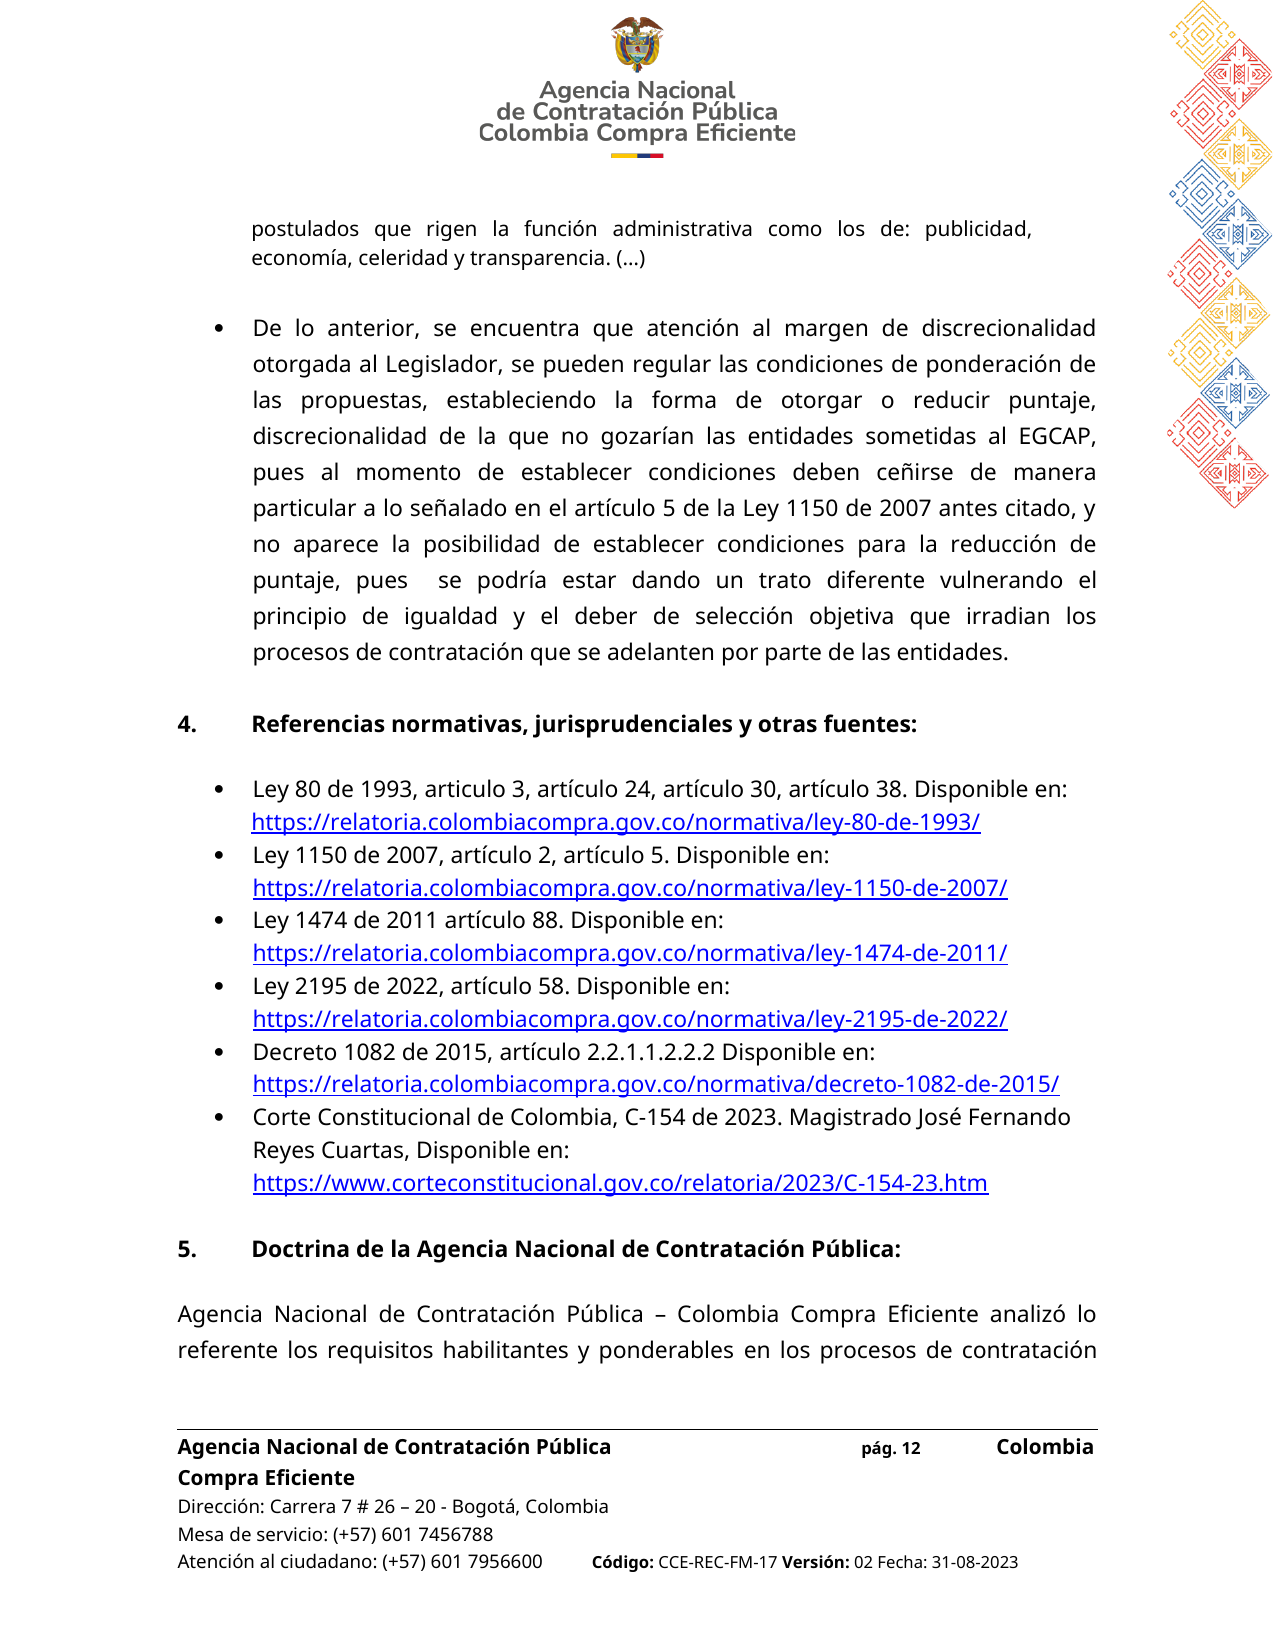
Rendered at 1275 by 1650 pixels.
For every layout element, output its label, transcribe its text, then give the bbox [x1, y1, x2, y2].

list Referencias normativas, jurisprudenciales y otras fuentes: [177, 707, 1098, 739]
list Ley 80 de 1993, articulo 3, artículo 24, artículo 30, artículo 38. Disponible en: [215, 773, 1098, 804]
text https://relatoria.colombiacompra.gov.co/normativa/ley-80-de-1993/ [177, 806, 1098, 837]
list Doctrina de la Agencia Nacional de Contratación Pública: [177, 1232, 1098, 1264]
list Corte Constitucional de Colombia, C-154 de 2023. Magistrado José Fernando Reyes Cuartas, Disponible en: https://www.corteconstitucional.gov.co/relatoria/2023/C-154-23.htm [215, 1101, 1098, 1198]
list Ley 1474 de 2011 artículo 88. Disponible en: https://relatoria.colombiacompra.gov.co/normativa/ley-1474-de-2011/ [215, 904, 1098, 968]
list Decreto 1082 de 2015, artículo 2.2.1.1.2.2.2 Disponible en: https://relatoria.colombiacompra.gov.co/normativa/decreto-1082-de-2015/ [215, 1036, 1098, 1100]
list Ley 2195 de 2022, artículo 58. Disponible en: https://relatoria.colombiacompra.gov.co/normativa/ley-2195-de-2022/ [215, 970, 1098, 1034]
list Ley 1150 de 2007, artículo 2, artículo 5. Disponible en: https://relatoria.colombiacompra.gov.co/normativa/ley-1150-de-2007/ [215, 839, 1098, 903]
list De lo anterior, se encuentra que atención al margen de discrecionalidad otorgada al Legislador, se pueden regular las condiciones de ponderación de las propuestas, estableciendo la forma de otorgar o reducir puntaje, discrecionalidad de la que no gozarían las entidades sometidas al EGCAP, pues al momento de establecer condiciones deben ceñirse de manera particular a lo señalado en el artículo 5 de la Ley 1150 de 2007 antes citado, y no aparece la posibilidad de establecer condiciones para la reducción de puntaje, pues se podría estar dando un trato diferente vulnerando el principio de igualdad y el deber de selección objetiva que irradian los procesos de contratación que se adelanten por parte de las entidades. [215, 312, 1098, 667]
picture [1165, 0, 1272, 506]
picture [479, 17, 796, 158]
